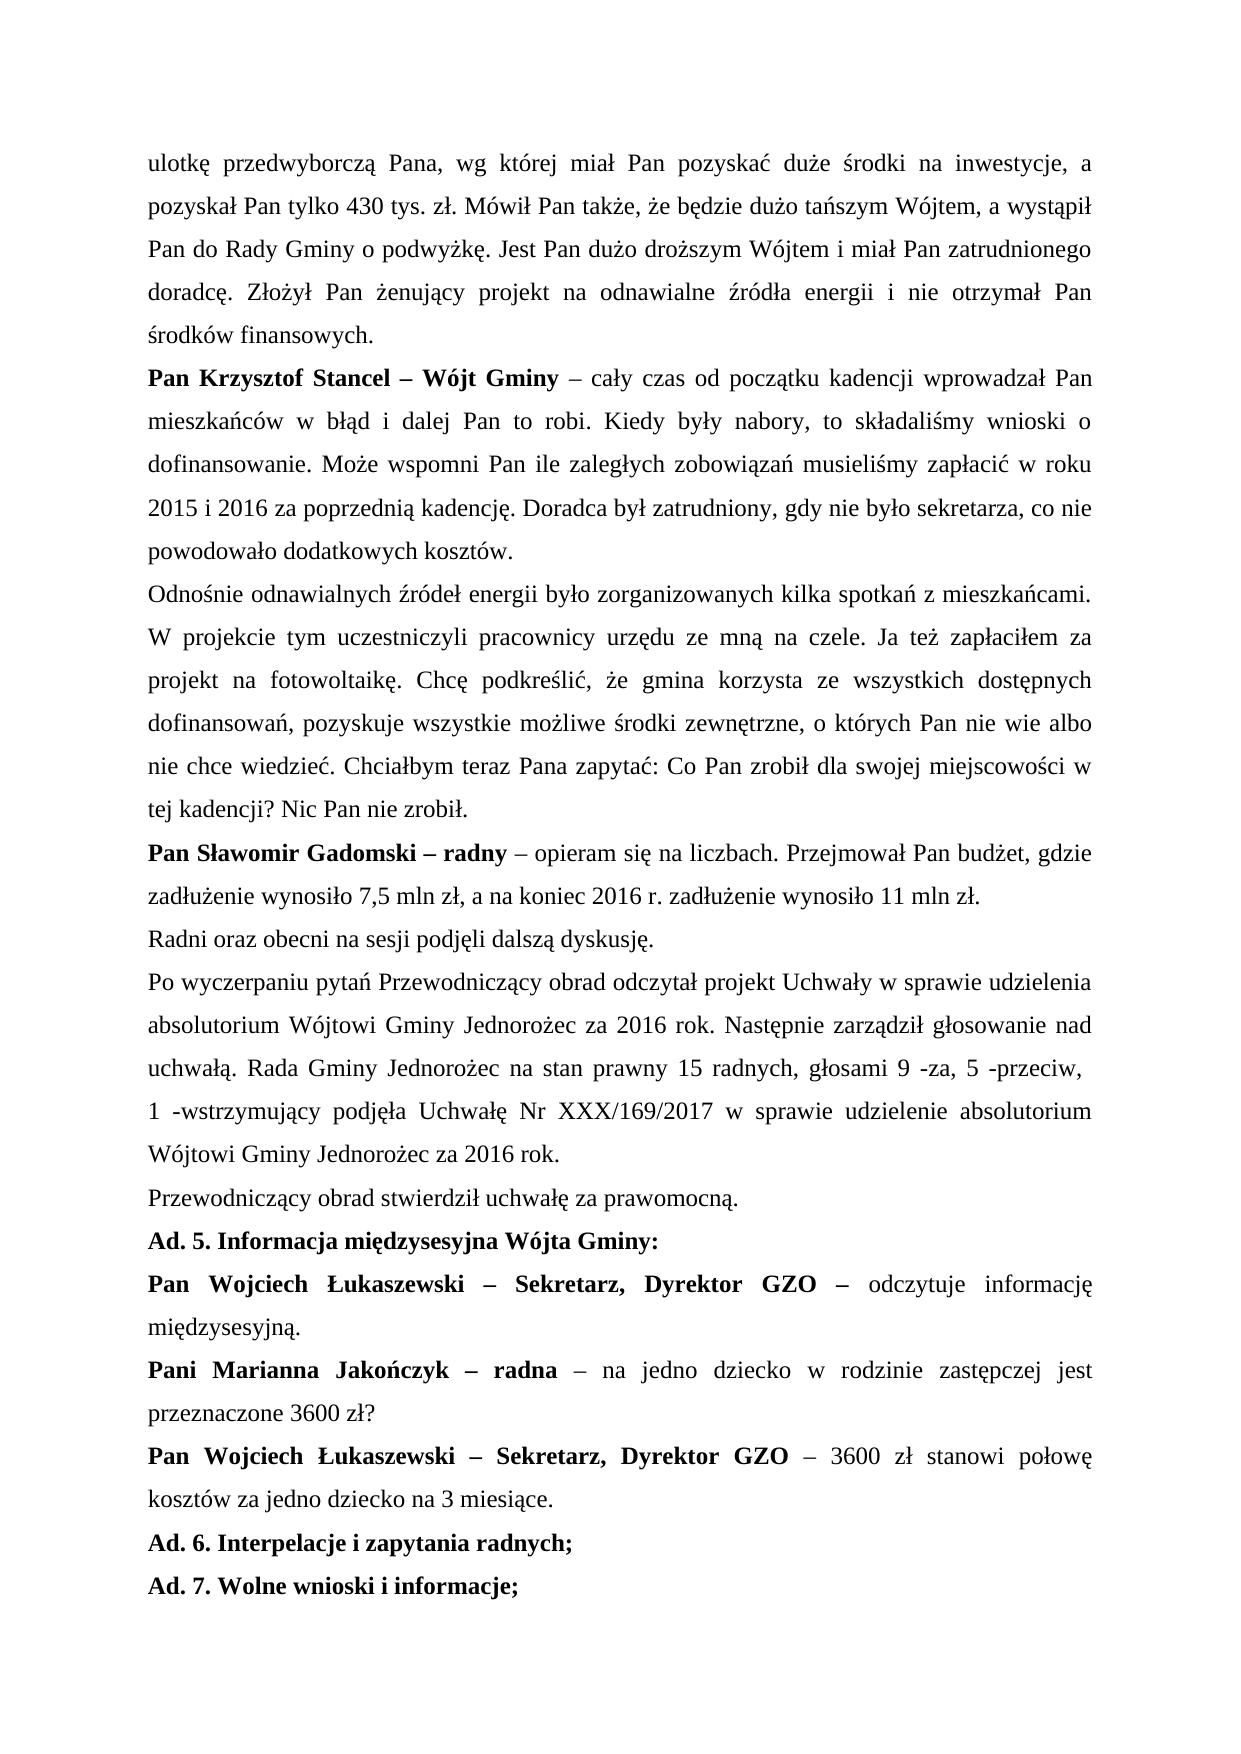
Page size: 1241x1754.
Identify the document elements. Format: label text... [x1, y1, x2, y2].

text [148, 148, 1093, 349]
text Pan Sławomir Gadomski – radny – opieram się na liczbach. Przejmował Pan budżet, gdzie zadłużenie wynosiło 7,5 mln zł, a na koniec 2016 r. zadłużenie wynosiło 11 mln zł. [148, 838, 1093, 909]
text Radni oraz obecni na sesji podjęli dalszą dyskusję. [148, 924, 1093, 953]
text Pan Wojciech Łukaszewski – Sekretarz, Dyrektor GZO – 3600 zł stanowi połowę kosztów za jedno dziecko na 3 miesiące. [148, 1441, 1093, 1513]
text Pan Krzysztof Stancel – Wójt Gminy – cały czas od początku kadencji wprowadzał Pan mieszkańców w błąd i dalej Pan to robi. Kiedy były nabory, to składaliśmy wnioski o dofinansowanie. Może wspomni Pan ile zaległych zobowiązań musieliśmy zapłacić w roku 2015 i 2016 za poprzednią kadencję. Doradca był zatrudniony, gdy nie było sekretarza, co nie powodowało dodatkowych kosztów. [148, 363, 1093, 564]
text Ad. 7. Wolne wnioski i informacje; [148, 1571, 1093, 1599]
text Odnośnie odnawialnych źródeł energii było zorganizowanych kilka spotkań z mieszkańcami. W projekcie tym uczestniczyli pracownicy urzędu ze mną na czele. Ja też zapłaciłem za projekt na fotowoltaikę. Chcę podkreślić, że gmina korzysta ze wszystkich dostępnych dofinansowań, pozyskuje wszystkie możliwe środki zewnętrzne, o których Pan nie wie albo nie chce wiedzieć. Chciałbym teraz Pana zapytać: Co Pan zrobił dla swojej miejscowości w tej kadencji? Nic Pan nie zrobił. [148, 579, 1093, 823]
text Pan Wojciech Łukaszewski – Sekretarz, Dyrektor GZO – odczytuje informację międzysesyjną. [148, 1269, 1093, 1341]
text Przewodniczący obrad stwierdził uchwałę za prawomocną. [148, 1183, 1093, 1211]
text Po wyczerpaniu pytań Przewodniczący obrad odczytał projekt Uchwały w sprawie udzielenia absolutorium Wójtowi Gminy Jednorożec za 2016 rok. Następnie zarządził głosowanie nad uchwałą. Rada Gminy Jednorożec na stan prawny 15 radnych, głosami 9 -za, 5 -przeciw, 1 -wstrzymujący podjęła Uchwałę Nr XXX/169/2017 w sprawie udzielenie absolutorium Wójtowi Gminy Jednorożec za 2016 rok. [148, 967, 1093, 1168]
text Pani Marianna Jakończyk – radna – na jedno dziecko w rodzinie zastępczej jest przeznaczone 3600 zł? [148, 1355, 1093, 1427]
text Ad. 5. Informacja międzysesyjna Wójta Gminy: [148, 1226, 1093, 1254]
text Ad. 6. Interpelacje i zapytania radnych; [148, 1528, 1093, 1556]
